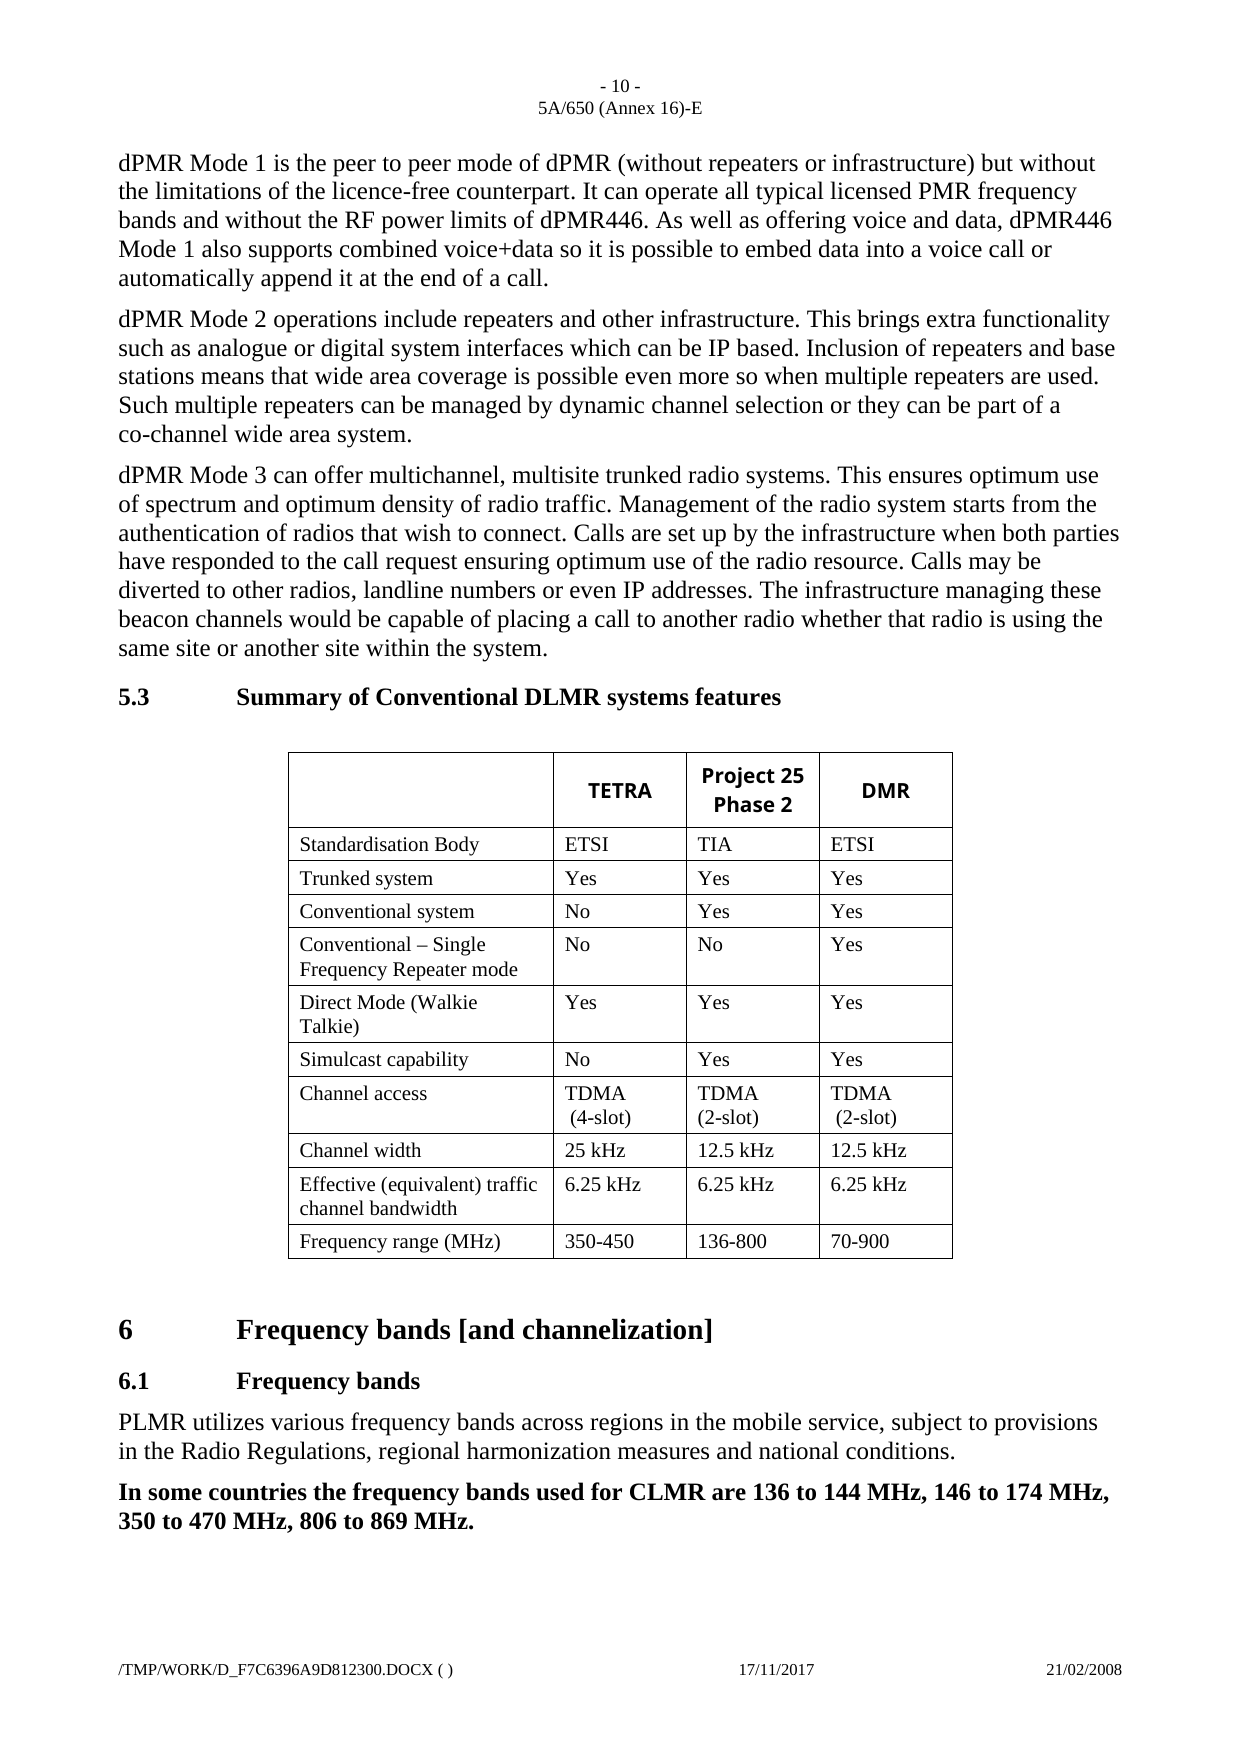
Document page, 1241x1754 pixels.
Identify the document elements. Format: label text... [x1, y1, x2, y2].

table_cell No [554, 895, 686, 927]
table_cell Yes [687, 861, 819, 894]
table_cell TIA [687, 828, 819, 860]
table_cell 6.25 kHz [554, 1168, 686, 1224]
table_cell Yes [687, 895, 819, 927]
table_cell Trunked system [289, 861, 553, 894]
table_cell Conventional – Single Frequency Repeater mode [289, 928, 553, 985]
text dPMR Mode 1 is the peer to peer mode of dPMR (without repeaters or infrastructure) but without the limitations of the licence-free counterpart. It can operate all typical licensed PMR frequency bands and without the RF power limits of dPMR446. As well as offering voice and data, dPMR446 Mode 1 also supports combined voice+data so it is possible to embed data into a voice call or automatically append it at the end of a call. [118, 148, 1122, 291]
table_cell 12.5 kHz [820, 1134, 952, 1167]
table_cell No [554, 928, 686, 985]
text In some countries the frequency bands used for CLMR are 136 to 144 MHz, 146 to 174 MHz, 350 to 470 MHz, 806 to 869 MHz. [118, 1477, 1122, 1535]
table_cell Simulcast capability [289, 1043, 553, 1076]
table_cell Yes [820, 861, 952, 894]
table_cell 25 kHz [554, 1134, 686, 1167]
table_cell No [687, 928, 819, 985]
table_cell 350-450 [554, 1225, 686, 1257]
subtitle 6.1 Frequency bands [118, 1366, 1122, 1395]
table_cell 6.25 kHz [687, 1168, 819, 1224]
table_cell TDMA (4-slot) [554, 1077, 686, 1133]
table_cell 70-900 [820, 1225, 952, 1257]
table_cell No [554, 1043, 686, 1076]
table_cell Channel access [289, 1077, 553, 1133]
table_cell Yes [820, 986, 952, 1042]
table_cell Conventional system [289, 895, 553, 927]
table_cell Yes [820, 1043, 952, 1076]
subtitle 6 Frequency bands [and channelization] [118, 1312, 1122, 1345]
table_cell Yes [554, 986, 686, 1042]
text dPMR Mode 3 can offer multichannel, multisite trunked radio systems. This ensures optimum use of spectrum and optimum density of radio traffic. Management of the radio system starts from the authentication of radios that wish to connect. Calls are set up by the infrastructure when both parties have responded to the call request ensuring optimum use of the radio resource. Calls may be diverted to other radios, landline numbers or even IP addresses. The infrastructure managing these beacon channels would be capable of placing a call to another radio whether that radio is using the same site or another site within the system. [118, 460, 1122, 661]
table_header [289, 753, 553, 827]
table_cell Yes [820, 928, 952, 985]
table_cell ETSI [554, 828, 686, 860]
text PLMR utilizes various frequency bands across regions in the mobile service, subject to provisions in the Radio Regulations, regional harmonization measures and national conditions. [118, 1407, 1122, 1465]
table_cell Channel width [289, 1134, 553, 1167]
table_cell Frequency range (MHz) [289, 1225, 553, 1257]
table_header Project 25 Phase 2 [687, 753, 819, 827]
text dPMR Mode 2 operations include repeaters and other infrastructure. This brings extra functionality such as analogue or digital system interfaces which can be IP based. Inclusion of repeaters and base stations means that wide area coverage is possible even more so when multiple repeaters are used. Such multiple repeaters can be managed by dynamic channel selection or they can be part of a co-channel wide area system. [118, 304, 1122, 448]
table_cell 6.25 kHz [820, 1168, 952, 1224]
table_cell 136-800 [687, 1225, 819, 1257]
text 5.3 Summary of Conventional DLMR systems features [118, 682, 1122, 711]
table_header DMR [820, 753, 952, 827]
table_cell 12.5 kHz [687, 1134, 819, 1167]
table_cell Yes [687, 1043, 819, 1076]
table_cell TDMA (2-slot) [687, 1077, 819, 1133]
table_cell Yes [554, 861, 686, 894]
table_header TETRA [554, 753, 686, 827]
table_cell TDMA (2-slot) [820, 1077, 952, 1133]
table_cell Direct Mode (Walkie Talkie) [289, 986, 553, 1042]
table_cell ETSI [820, 828, 952, 860]
table_cell Standardisation Body [289, 828, 553, 860]
table_cell Yes [687, 986, 819, 1042]
table_cell Yes [820, 895, 952, 927]
table_cell Effective (equivalent) traffic channel bandwidth [289, 1168, 553, 1224]
